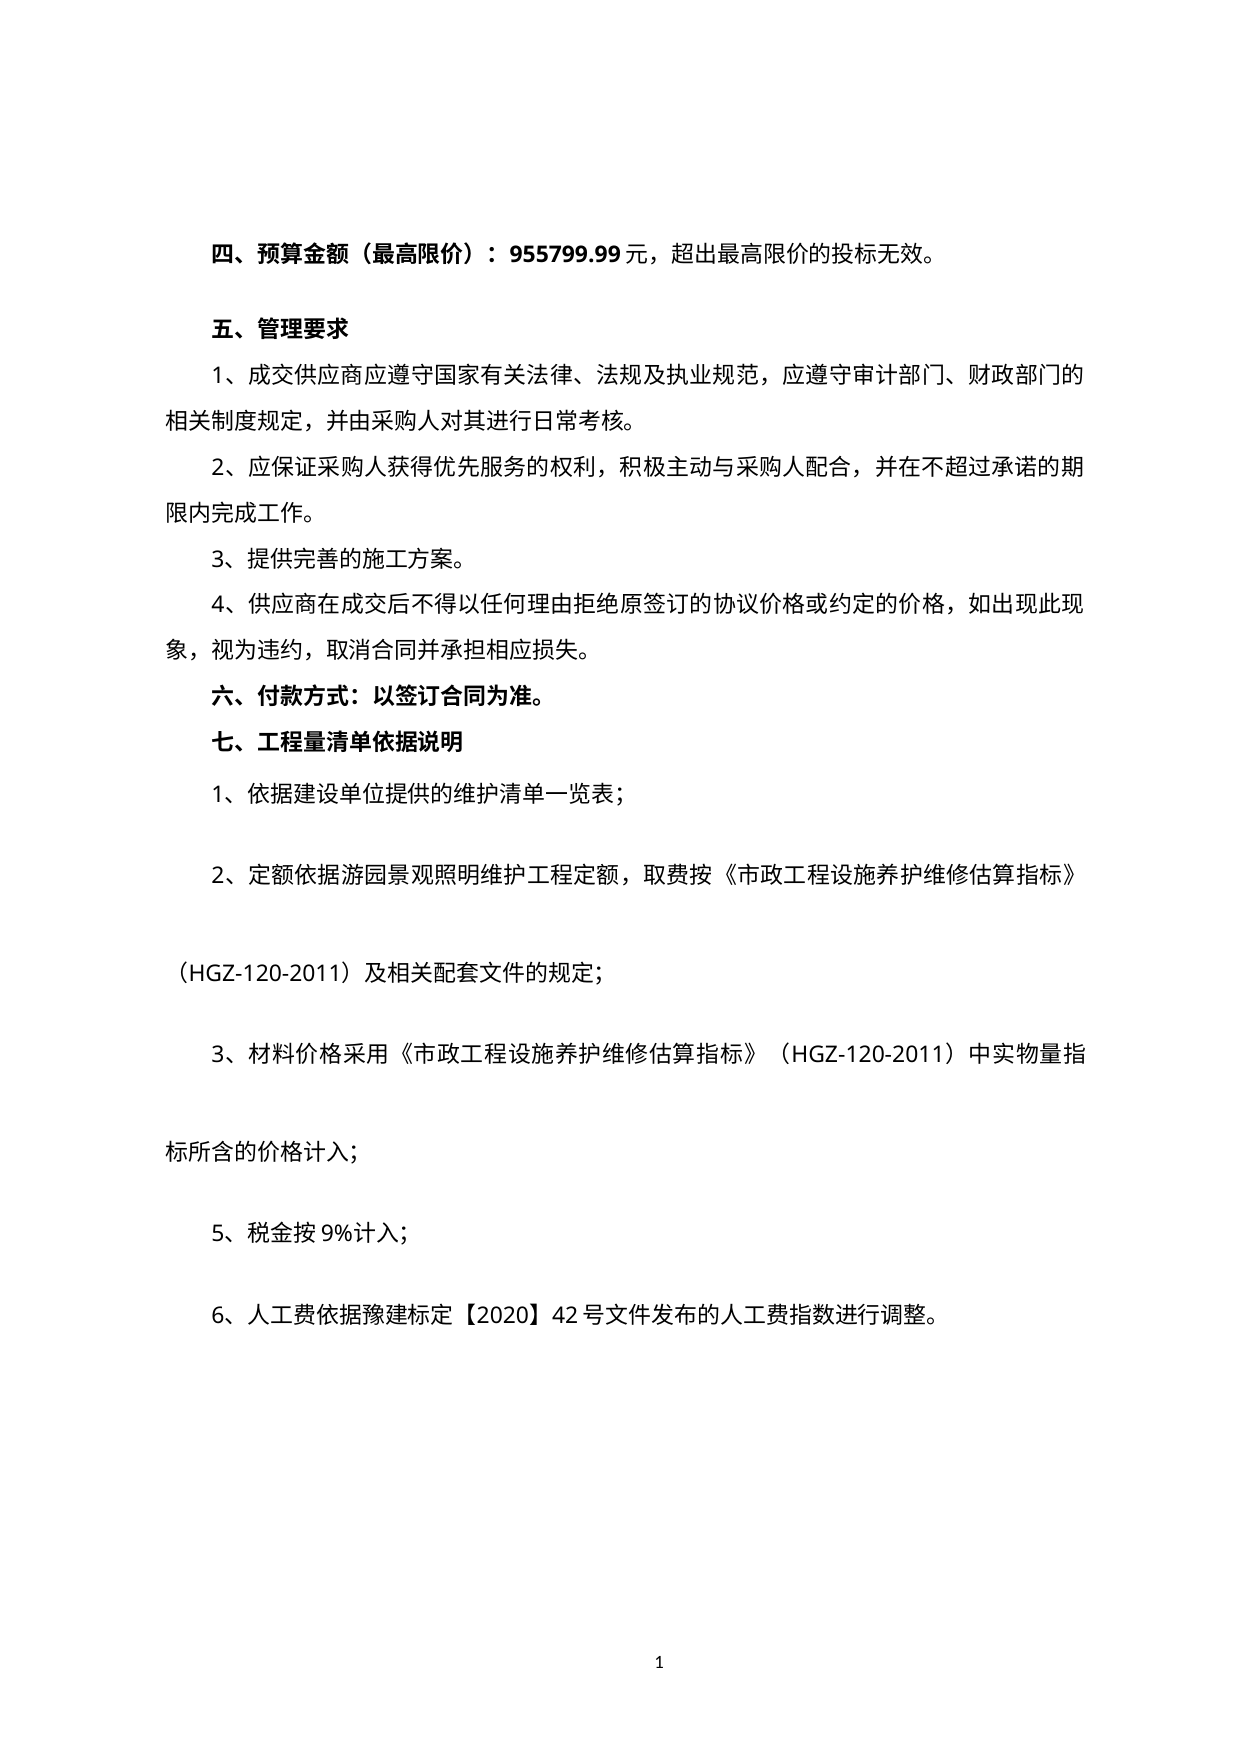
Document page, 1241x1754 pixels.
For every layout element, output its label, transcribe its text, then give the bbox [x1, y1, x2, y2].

text 3、材料价格采用《市政工程设施养护维修估算指标》（HGZ-120-2011）中实物量指标所含的价格计入； [165, 1020, 1087, 1183]
text 四、预算金额（最高限价）：955799.99元，超出最高限价的投标无效。 [165, 219, 1087, 284]
list 3、提供完善的施工方案。 [165, 530, 1087, 576]
list 4、供应商在成交后不得以任何理由拒绝原签订的协议价格或约定的价格，如出现此现象，视为违约，取消合同并承担相应损失。 [165, 576, 1087, 668]
text 6、人工费依据豫建标定【2020】42号文件发布的人工费指数进行调整。 [165, 1281, 1087, 1346]
list 六、付款方式：以签订合同为准。 [165, 668, 1087, 714]
list 1、成交供应商应遵守国家有关法律、法规及执业规范，应遵守审计部门、财政部门的相关制度规定，并由采购人对其进行日常考核。 [165, 347, 1087, 439]
list 五、管理要求 [165, 301, 1087, 347]
list 七、工程量清单依据说明 [165, 714, 1087, 759]
text 2、定额依据游园景观照明维护工程定额，取费按《市政工程设施养护维修估算指标》（HGZ-120-2011）及相关配套文件的规定； [165, 841, 1087, 1004]
text 5、税金按9%计入； [165, 1199, 1087, 1264]
text 1、依据建设单位提供的维护清单一览表； [165, 759, 1087, 824]
list 2、应保证采购人获得优先服务的权利，积极主动与采购人配合，并在不超过承诺的期限内完成工作。 [165, 439, 1087, 530]
